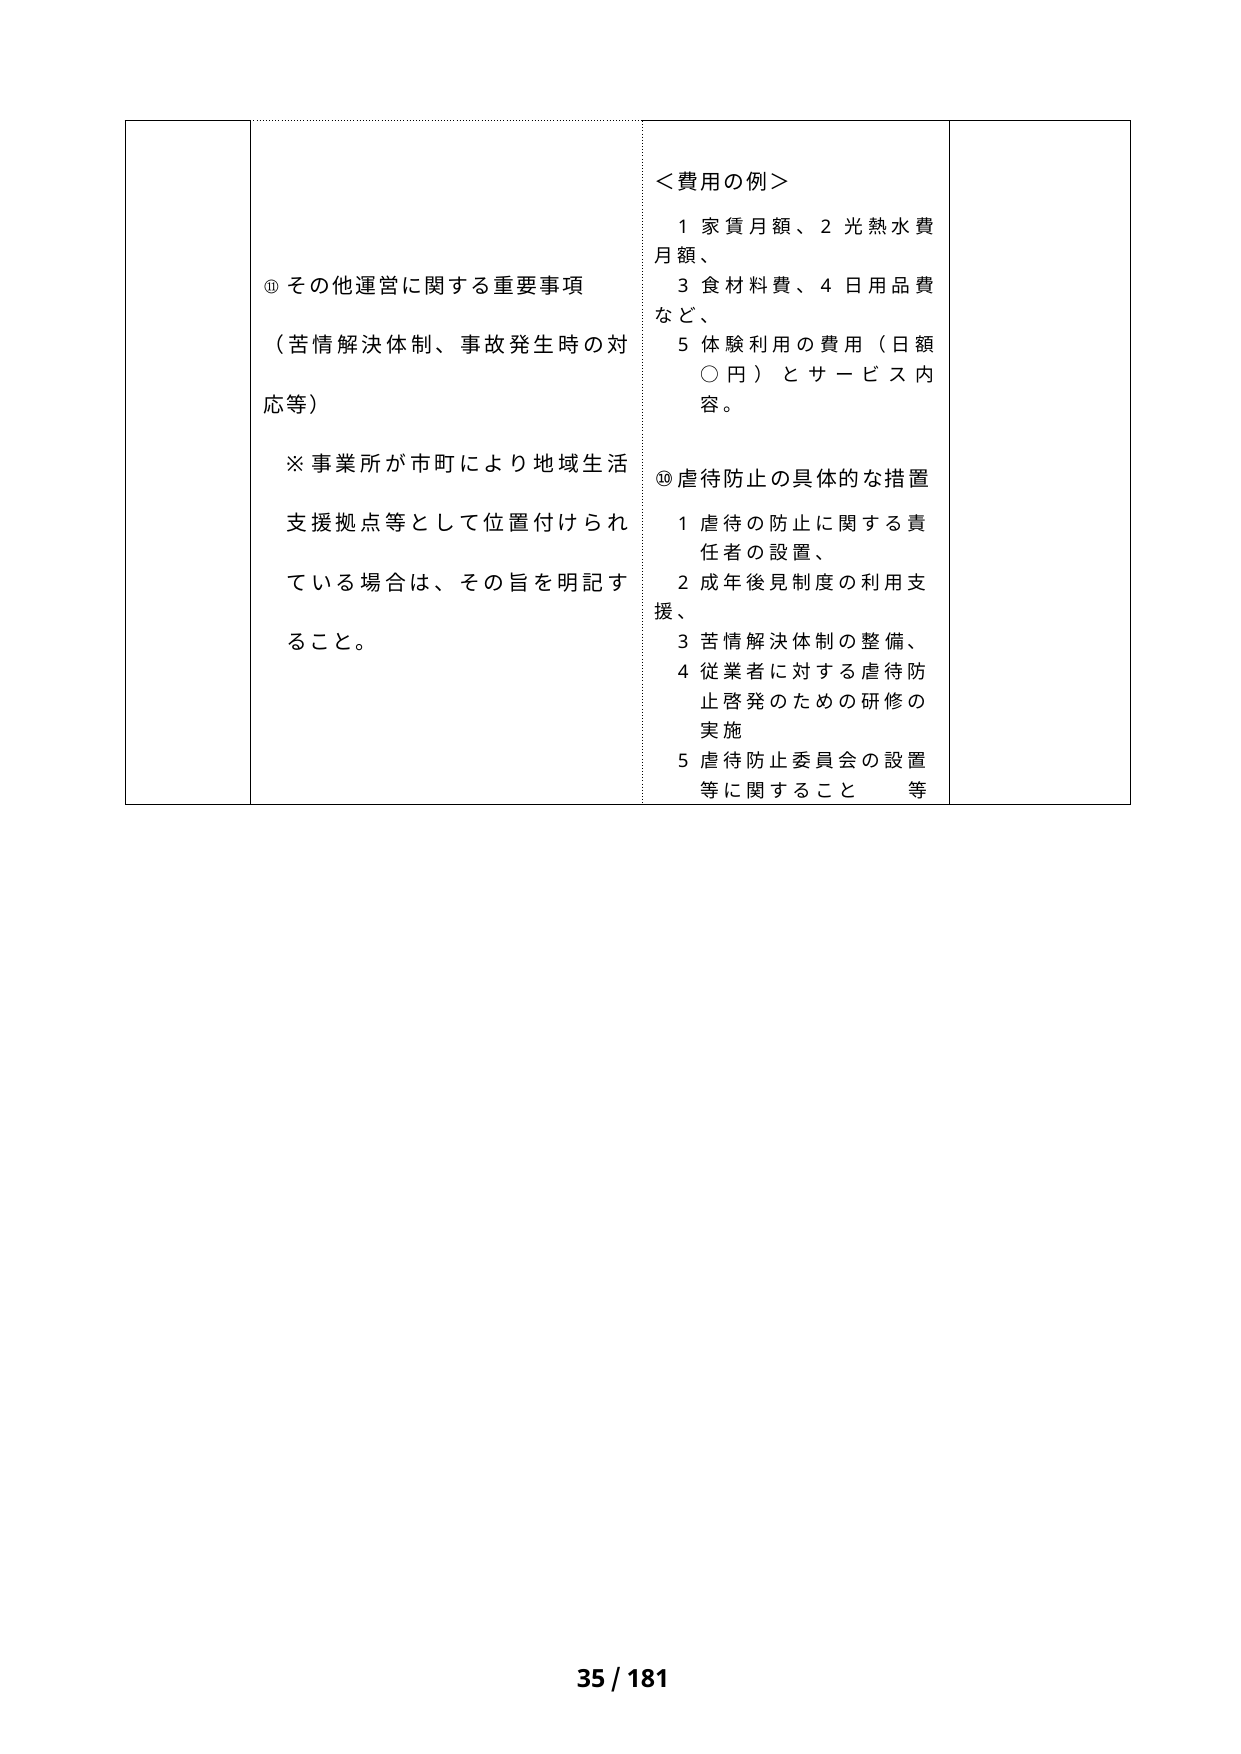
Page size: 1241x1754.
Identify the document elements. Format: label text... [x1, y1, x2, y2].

table_cell ⑪その他運営に関する重要事項 （苦情解決体制、事故発生時の対応等） ※事業所が市町により地域生活支援拠点等として位置付けられている場合は、その旨を明記すること。 [251, 120, 642, 804]
